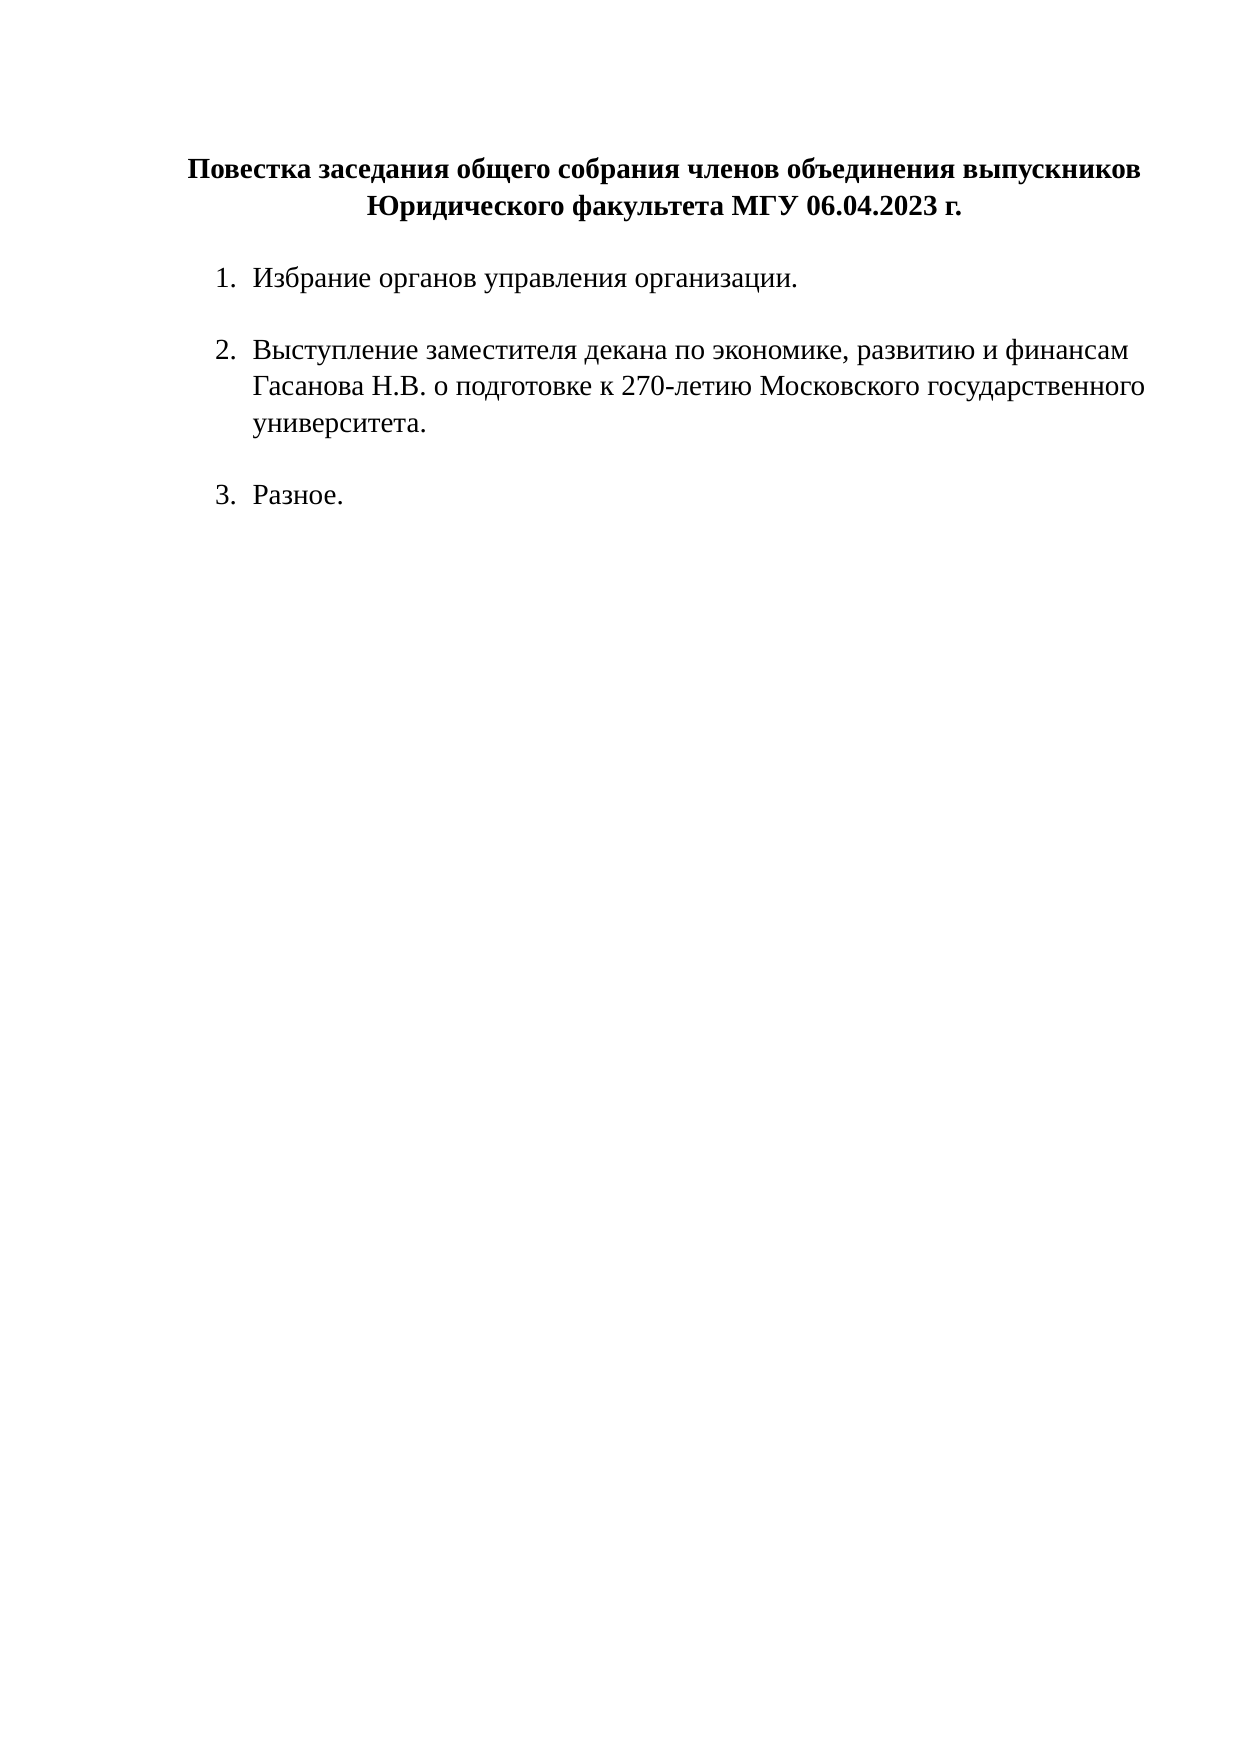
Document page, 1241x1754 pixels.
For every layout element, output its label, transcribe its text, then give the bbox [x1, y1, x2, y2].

list Избрание органов управления организации. [215, 260, 1152, 294]
list Выступление заместителя декана по экономике, развитию и финансам Гасанова Н.В. о подготовке к 270-летию Московского государственного университета. [215, 332, 1152, 438]
list Разное. [215, 477, 1152, 511]
text Повестка заседания общего собрания членов объединения выпускников Юридического факультета МГУ 06.04.2023 г. [177, 152, 1152, 221]
